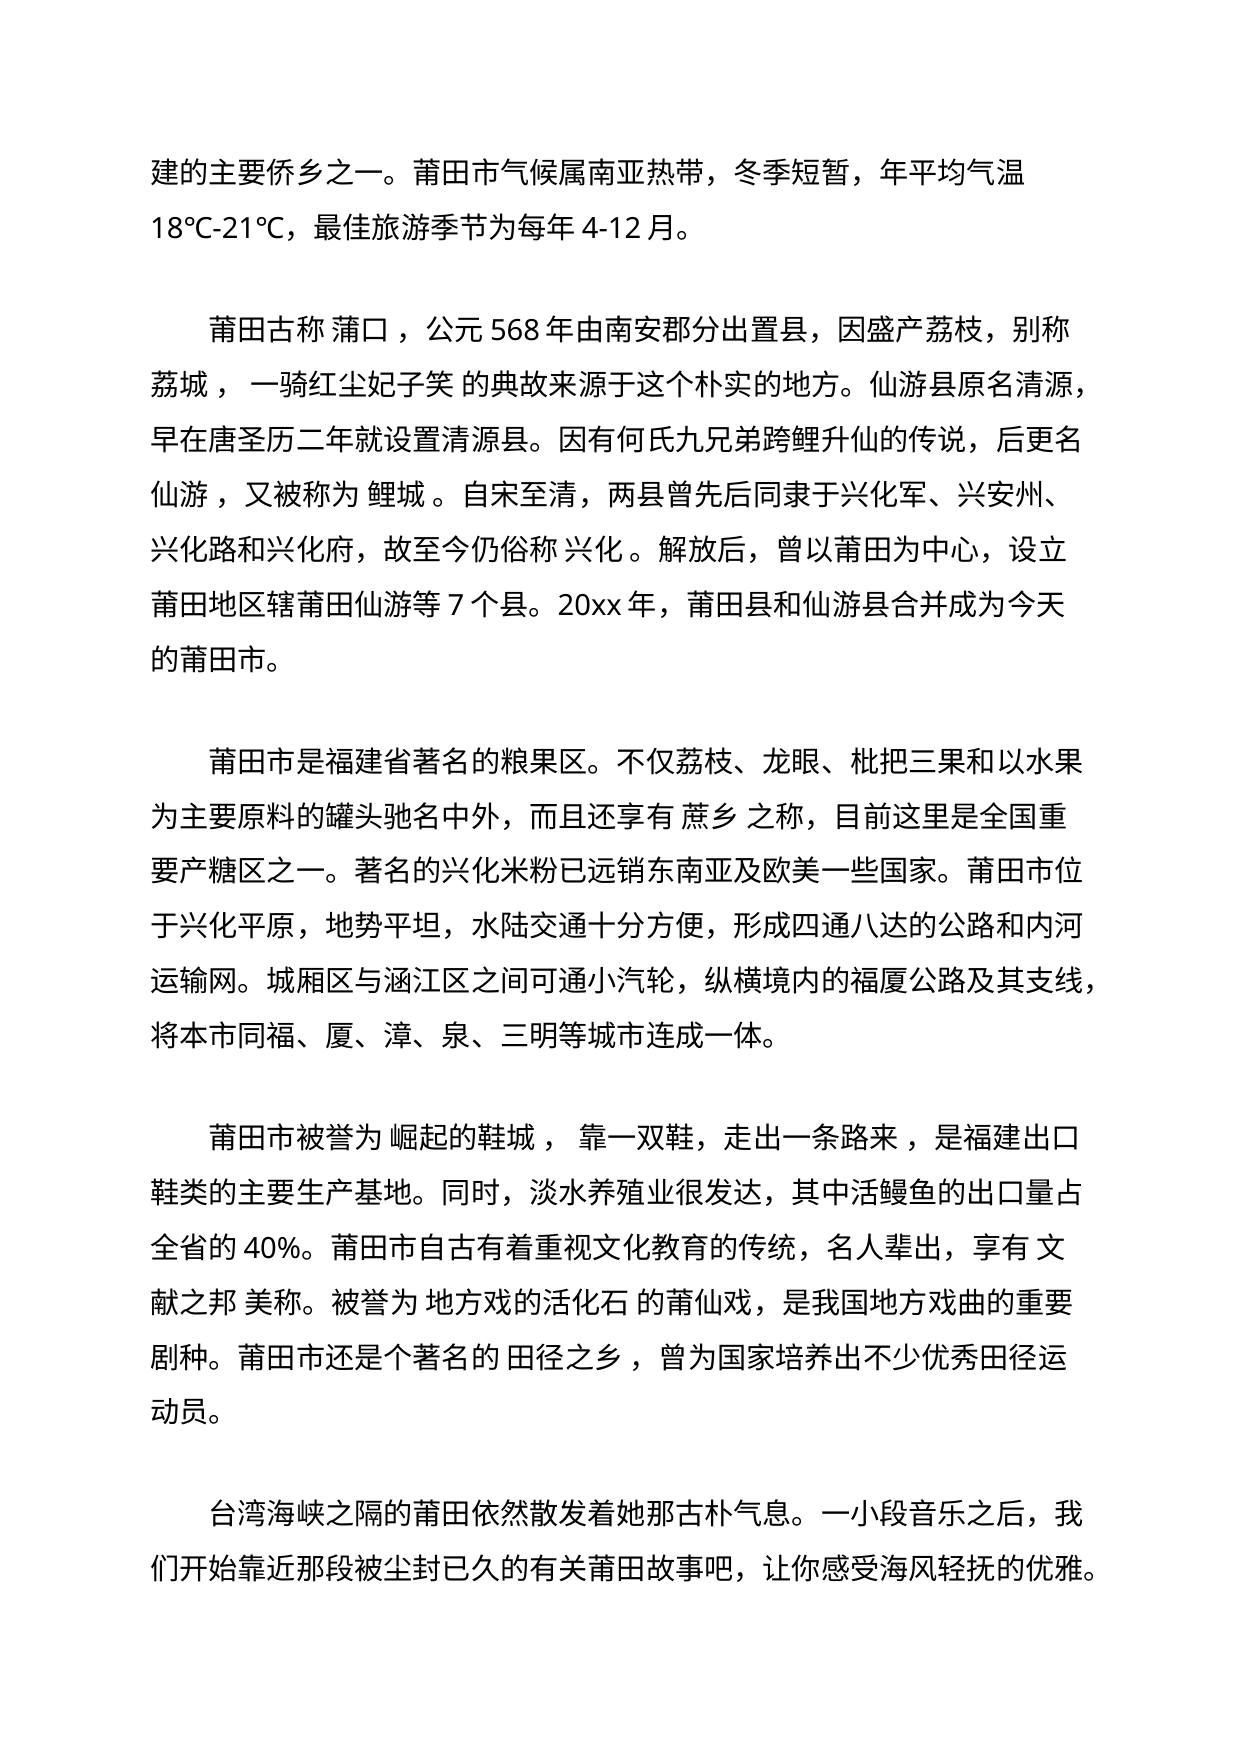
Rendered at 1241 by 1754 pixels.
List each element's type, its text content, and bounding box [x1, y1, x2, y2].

text 莆田古称 蒲口 ，公元568年由南安郡分出置县，因盛产荔枝，别称 荔城 ， 一骑红尘妃子笑 的典故来源于这个朴实的地方。仙游县原名清源，早在唐圣历二年就设置清源县。因有何氏九兄弟跨鲤升仙的传说，后更名 仙游 ，又被称为 鲤城 。自宋至清，两县曾先后同隶于兴化军、兴安州、兴化路和兴化府，故至今仍俗称 兴化 。解放后，曾以莆田为中心，设立莆田地区辖莆田仙游等7个县。20xx年，莆田县和仙游县合并成为今天的莆田市。 [150, 307, 1090, 679]
text 莆田市是福建省著名的粮果区。不仅荔枝、龙眼、枇把三果和以水果为主要原料的罐头驰名中外，而且还享有 蔗乡 之称，目前这里是全国重要产糖区之一。著名的兴化米粉已远销东南亚及欧美一些国家。莆田市位于兴化平原，地势平坦，水陆交通十分方便，形成四通八达的公路和内河运输网。城厢区与涵江区之间可通小汽轮，纵横境内的福厦公路及其支线，将本市同福、厦、漳、泉、三明等城市连成一体。 [150, 738, 1090, 1055]
text 莆田市被誉为 崛起的鞋城 ， 靠一双鞋，走出一条路来 ，是福建出口鞋类的主要生产基地。同时，淡水养殖业很发达，其中活鳗鱼的出口量占全省的40%。莆田市自古有着重视文化教育的传统，名人辈出，享有 文献之邦 美称。被誉为 地方戏的活化石 的莆仙戏，是我国地方戏曲的重要剧种。莆田市还是个著名的 田径之乡 ，曾为国家培养出不少优秀田径运动员。 [150, 1114, 1090, 1431]
text 台湾海峡之隔的莆田依然散发着她那古朴气息。一小段音乐之后，我们开始靠近那段被尘封已久的有关莆田故事吧，让你感受海风轻抚的优雅。 [150, 1491, 1090, 1588]
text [150, 150, 1090, 247]
